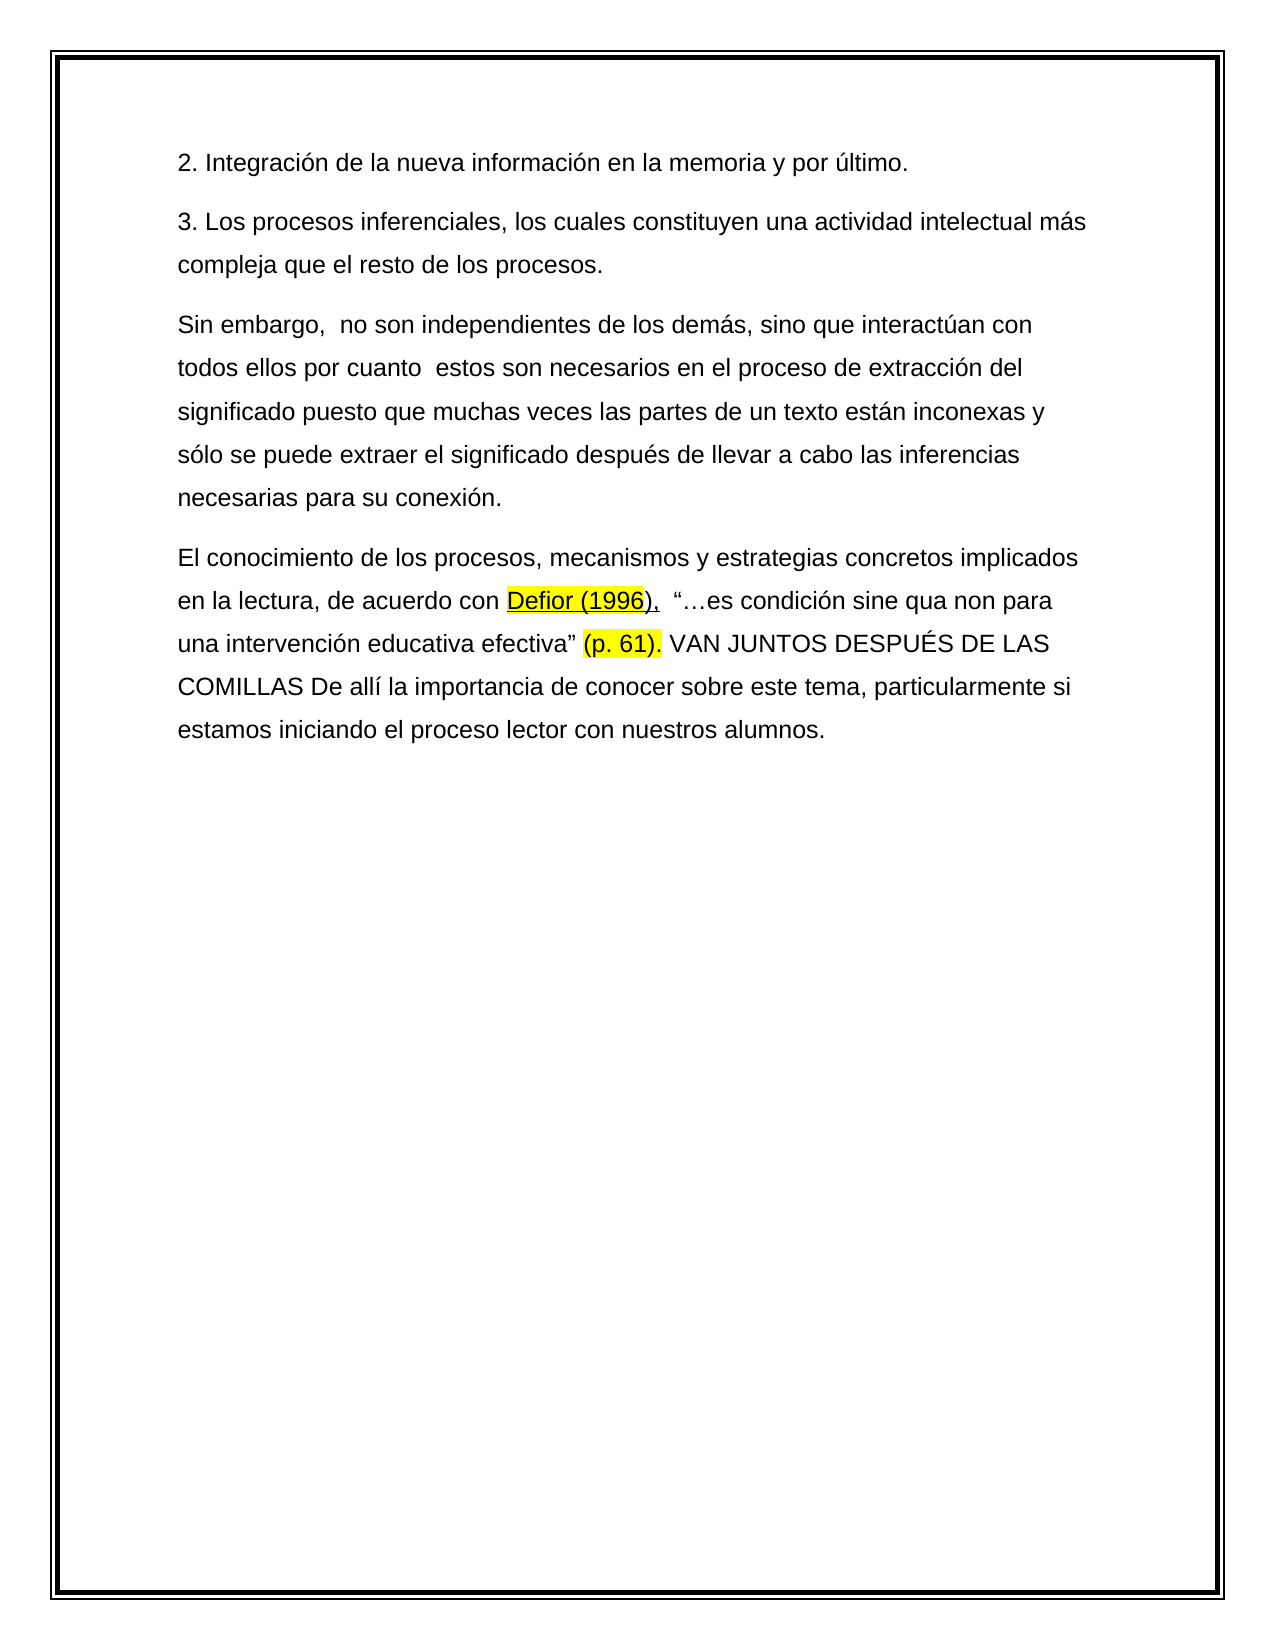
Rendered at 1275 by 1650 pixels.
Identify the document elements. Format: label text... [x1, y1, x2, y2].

text 2. Integración de la nueva información en la memoria y por último. [177, 148, 1098, 176]
text Sin embargo, no son independientes de los demás, sino que interactúan con todos ellos por cuanto estos son necesarios en el proceso de extracción del significado puesto que muchas veces las partes de un texto están inconexas y sólo se puede extraer el significado después de llevar a cabo las inferencias necesarias para su conexión. [177, 310, 1098, 512]
text 3. Los procesos inferenciales, los cuales constituyen una actividad intelectual más compleja que el resto de los procesos. [177, 207, 1098, 279]
text El conocimiento de los procesos, mecanismos y estrategias concretos implicados en la lectura, de acuerdo con Defior (1996), “…es condición sine qua non para una intervención educativa efectiva” (p. 61). VAN JUNTOS DESPUÉS DE LAS COMILLAS De allí la importancia de conocer sobre este tema, particularmente si estamos iniciando el proceso lector con nuestros alumnos. [177, 543, 1098, 744]
